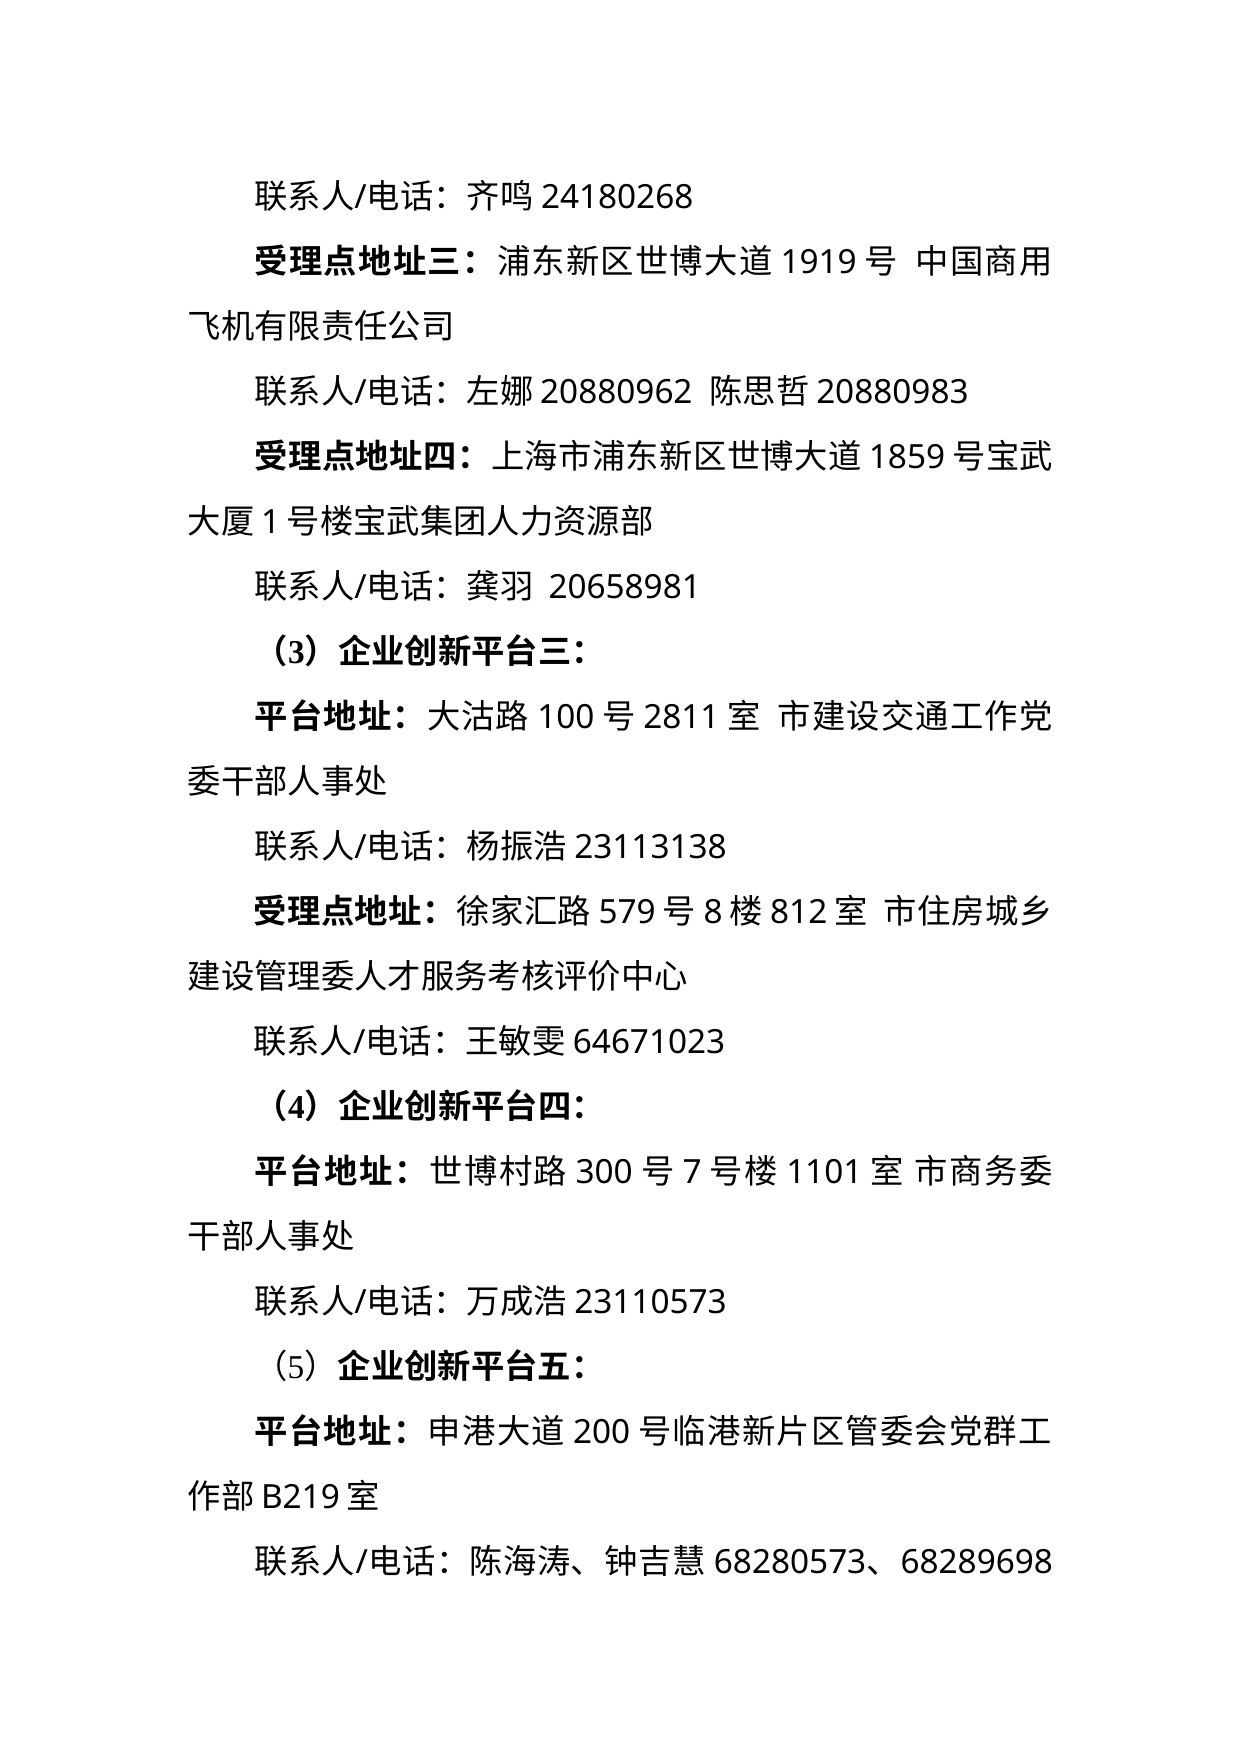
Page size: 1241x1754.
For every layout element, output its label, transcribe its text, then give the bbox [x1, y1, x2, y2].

text 平台地址：世博村路300号7号楼1101室 市商务委干部人事处 [187, 1137, 1053, 1267]
text 平台地址：申港大道200号临港新片区管委会党群工作部B219室 [187, 1397, 1053, 1527]
text 联系人/电话：左娜20880962 陈思哲20880983 [187, 357, 1053, 422]
text 联系人/电话：王敏雯 64671023 [187, 1007, 1053, 1072]
text （3）企业创新平台三： [187, 617, 1053, 682]
text 联系人/电话：杨振浩 23113138 [187, 812, 1053, 877]
text （5）企业创新平台五： [187, 1332, 1053, 1397]
text （4）企业创新平台四： [187, 1072, 1053, 1137]
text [187, 1527, 1053, 1592]
text 联系人/电话：龚羽 20658981 [187, 552, 1053, 617]
text 联系人/电话：万成浩 23110573 [187, 1267, 1053, 1332]
text 受理点地址三：浦东新区世博大道1919号 中国商用飞机有限责任公司 [187, 227, 1053, 357]
text 受理点地址：徐家汇路579号8楼812室 市住房城乡建设管理委人才服务考核评价中心 [187, 877, 1053, 1007]
text 平台地址：大沽路100号2811室 市建设交通工作党委干部人事处 [187, 682, 1053, 812]
text 联系人/电话：齐鸣 24180268 [187, 162, 1053, 227]
text 受理点地址四：上海市浦东新区世博大道1859号宝武大厦1号楼宝武集团人力资源部 [187, 422, 1053, 552]
